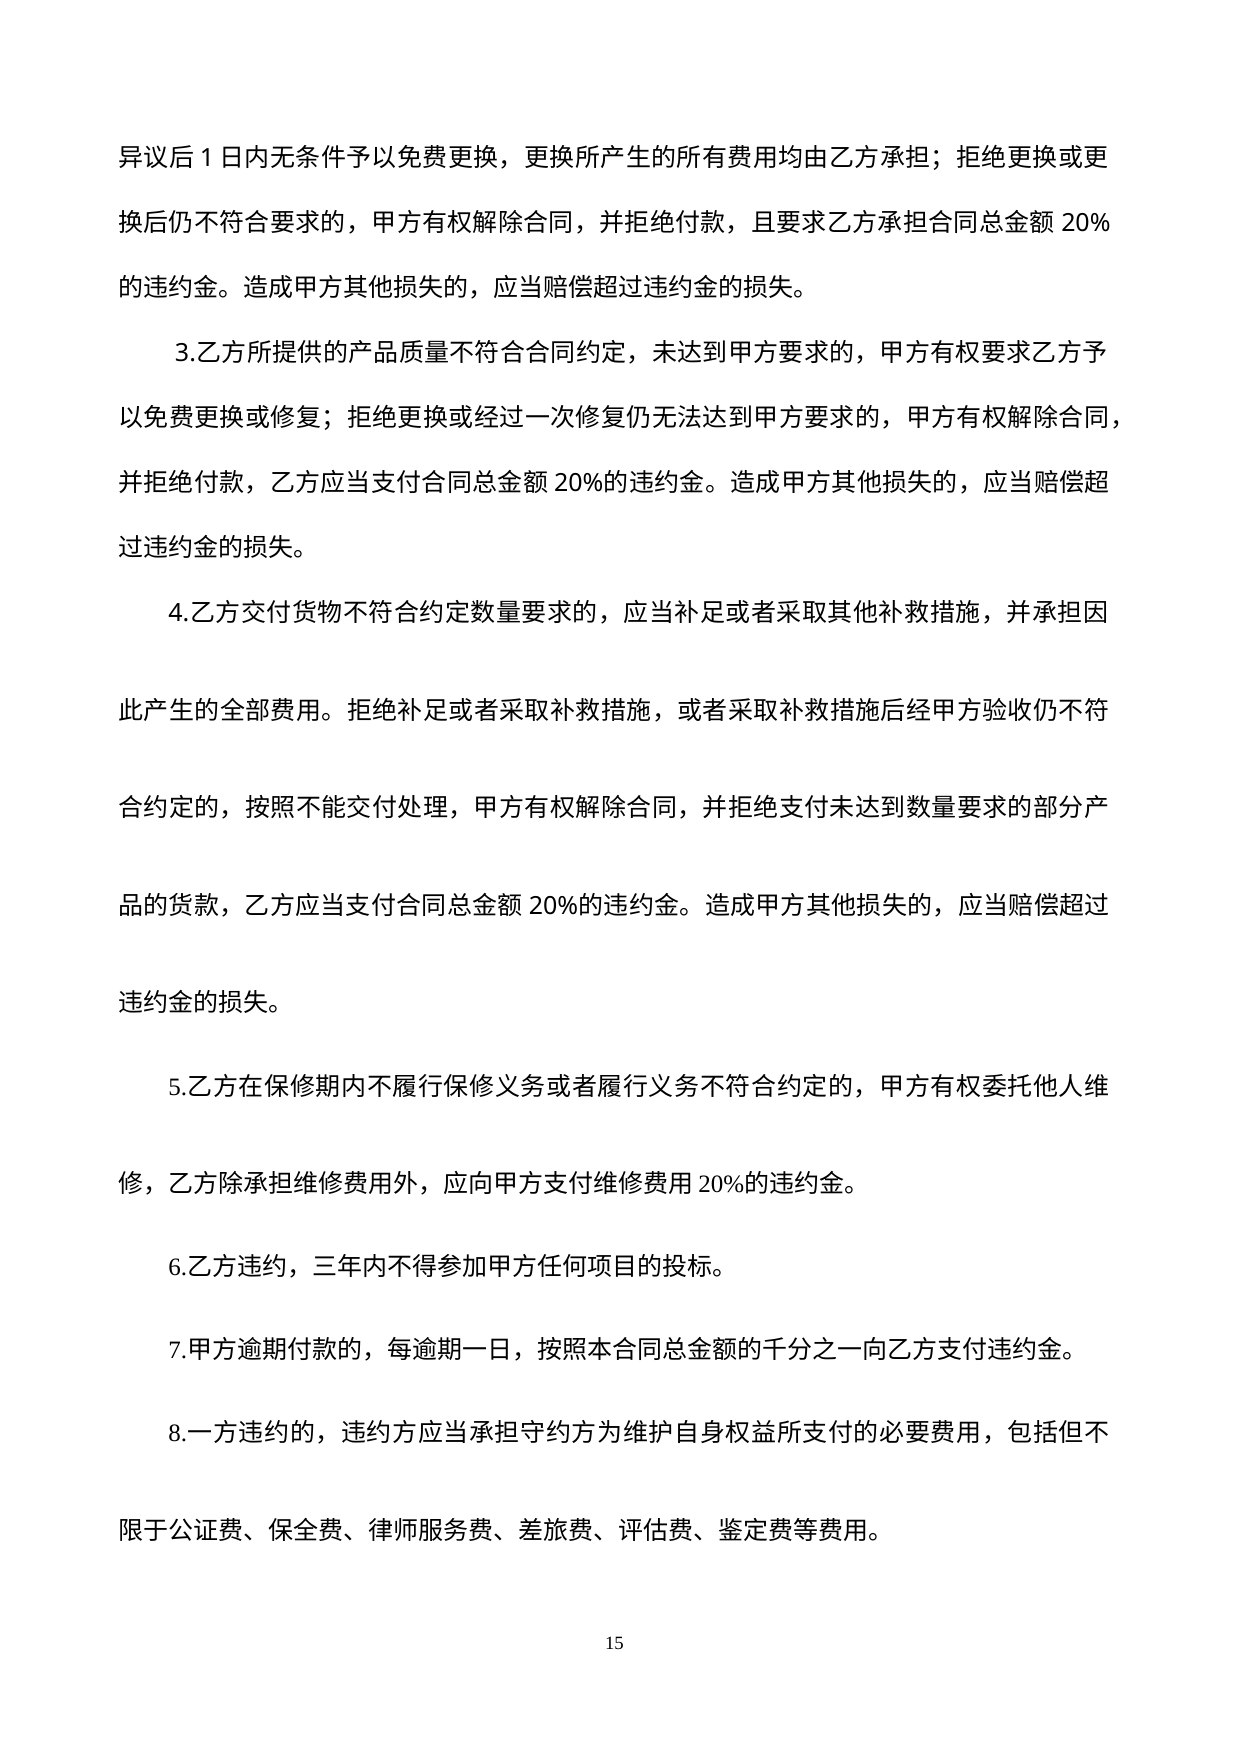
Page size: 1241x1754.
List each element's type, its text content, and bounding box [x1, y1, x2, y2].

text 7.甲方逾期付款的，每逾期一日，按照本合同总金额的千分之一向乙方支付违约金。 [118, 1315, 1110, 1380]
text 8.一方违约的，违约方应当承担守约方为维护自身权益所支付的必要费用，包括但不限于公证费、保全费、律师服务费、差旅费、评估费、鉴定费等费用。 [118, 1398, 1110, 1561]
text 5.乙方在保修期内不履行保修义务或者履行义务不符合约定的，甲方有权委托他人维修，乙方除承担维修费用外，应向甲方支付维修费用20%的违约金。 [118, 1052, 1110, 1214]
text 6.乙方违约，三年内不得参加甲方任何项目的投标。 [118, 1232, 1110, 1297]
text 3.乙方所提供的产品质量不符合合同约定，未达到甲方要求的，甲方有权要求乙方予以免费更换或修复；拒绝更换或经过一次修复仍无法达到甲方要求的，甲方有权解除合同，并拒绝付款，乙方应当支付合同总金额20%的违约金。造成甲方其他损失的，应当赔偿超过违约金的损失。 [118, 318, 1110, 578]
text 4.乙方交付货物不符合约定数量要求的，应当补足或者采取其他补救措施，并承担因此产生的全部费用。拒绝补足或者采取补救措施，或者采取补救措施后经甲方验收仍不符合约定的，按照不能交付处理，甲方有权解除合同，并拒绝支付未达到数量要求的部分产品的货款，乙方应当支付合同总金额20%的违约金。造成甲方其他损失的，应当赔偿超过违约金的损失。 [118, 578, 1110, 1033]
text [118, 123, 1110, 318]
